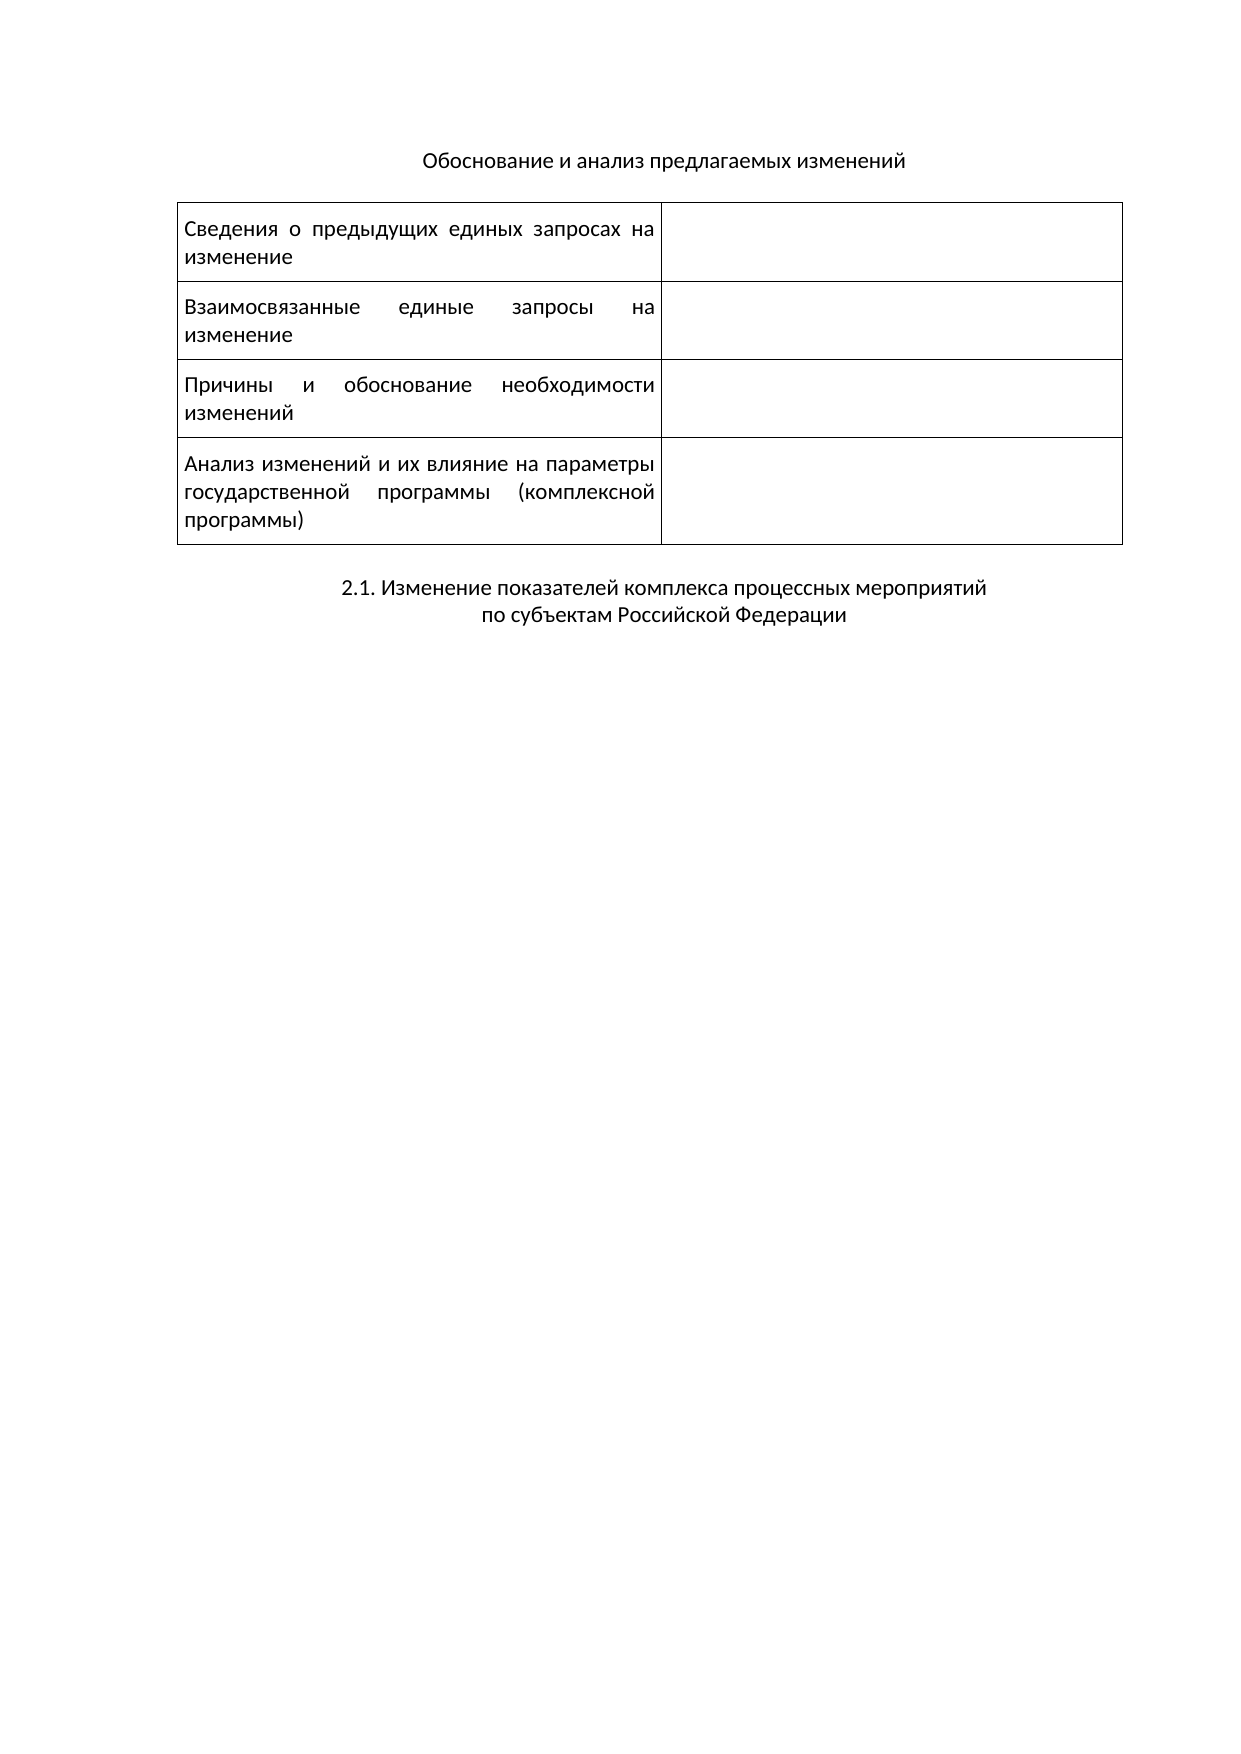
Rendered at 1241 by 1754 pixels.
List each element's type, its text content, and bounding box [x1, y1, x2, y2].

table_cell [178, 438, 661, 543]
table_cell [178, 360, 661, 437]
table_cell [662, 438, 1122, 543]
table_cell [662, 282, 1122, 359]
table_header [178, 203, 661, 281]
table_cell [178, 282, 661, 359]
text 2.1. Изменение показателей комплекса процессных мероприятий [177, 573, 1152, 601]
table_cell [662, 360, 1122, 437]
text по субъектам Российской Федерации [177, 601, 1152, 629]
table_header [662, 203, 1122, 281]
text Обоснование и анализ предлагаемых изменений [177, 146, 1152, 174]
